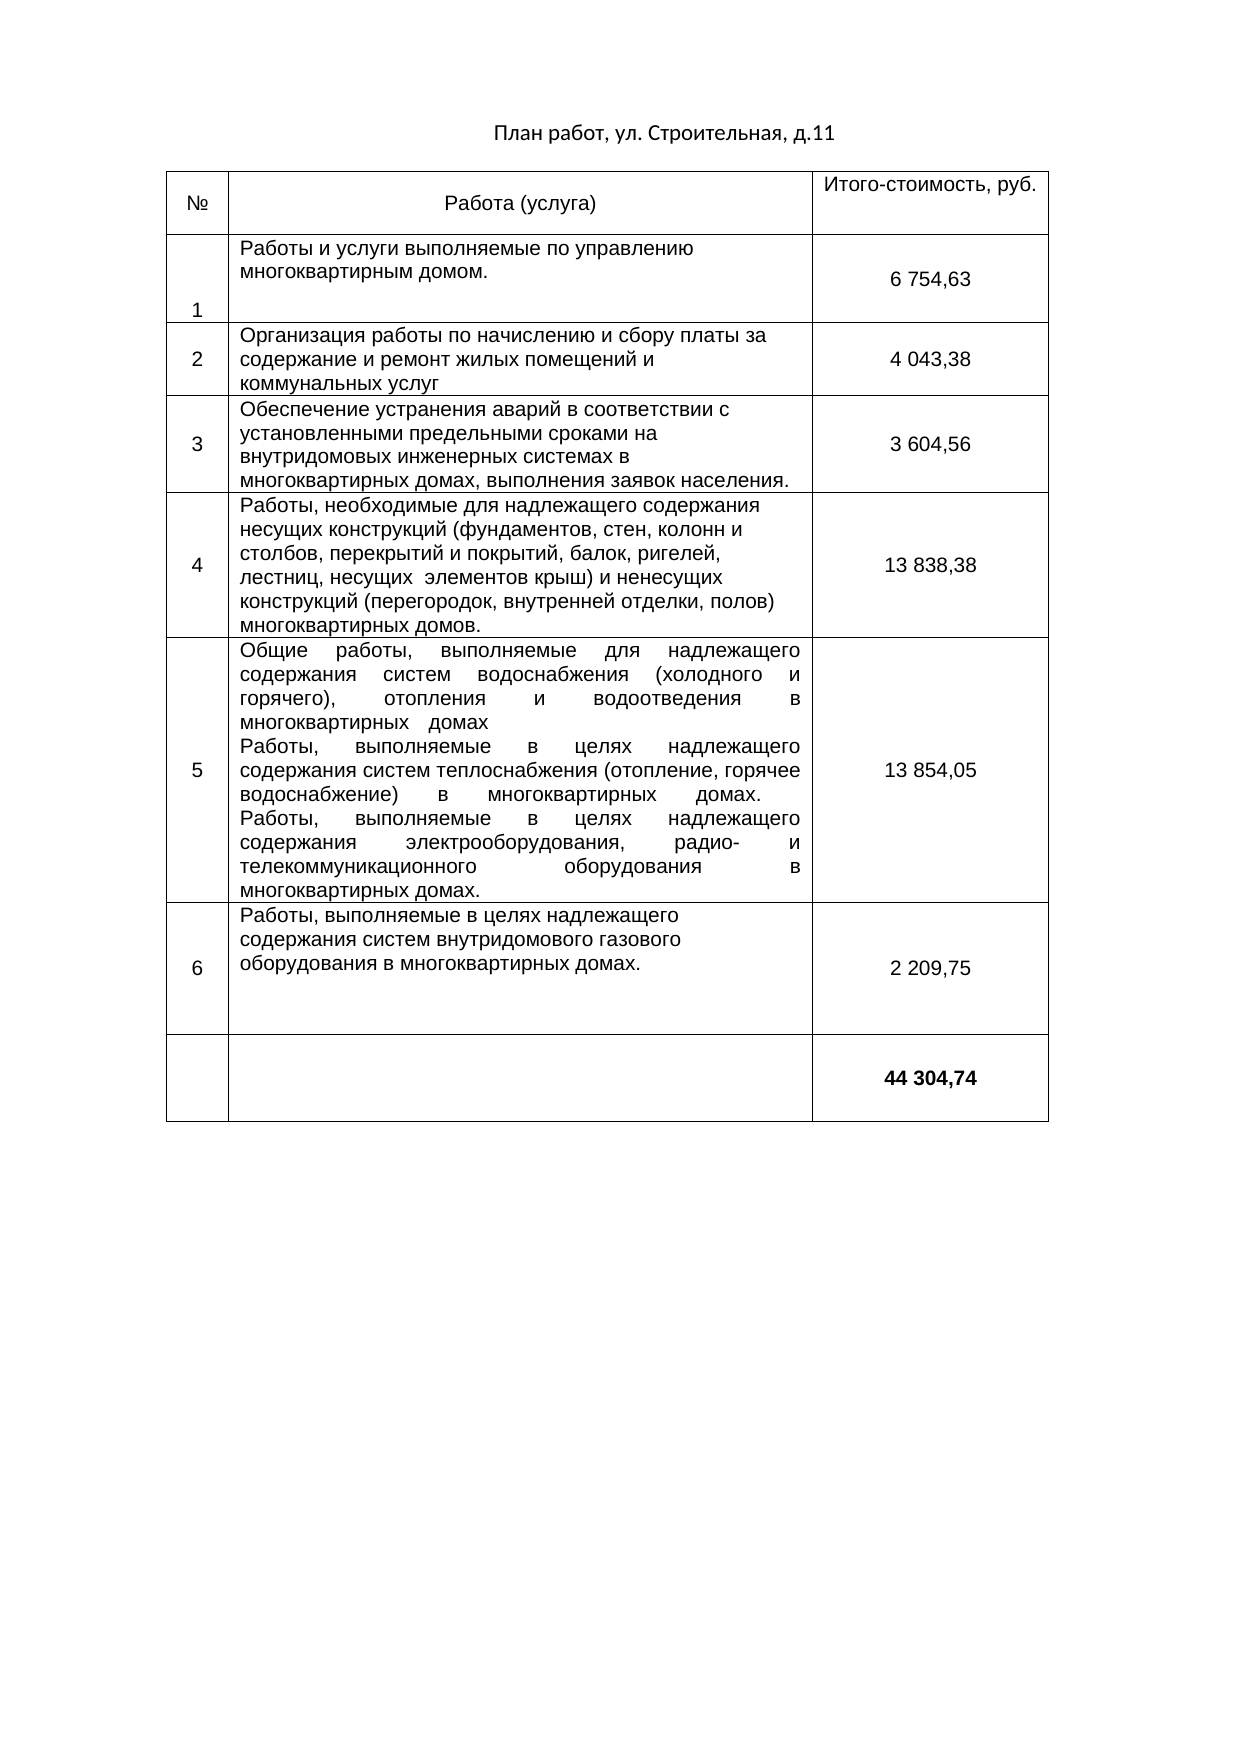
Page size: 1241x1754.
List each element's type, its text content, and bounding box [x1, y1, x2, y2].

table_cell 4 [167, 493, 228, 637]
table_header Итого-стоимость, руб. [813, 172, 1048, 234]
table_cell 3 [167, 396, 228, 492]
table_cell 5 [167, 638, 228, 902]
table_cell [167, 1035, 228, 1121]
table_cell 2 [167, 323, 228, 395]
table_cell 44 304,74 [813, 1035, 1048, 1121]
table_cell 4 043,38 [813, 323, 1048, 395]
table_cell Обеспечение устранения аварий в соответствии с установленными предельными сроками на внутридомовых инженерных системах в многоквартирных домах, выполнения заявок населения. [229, 396, 812, 492]
table_cell Работы, необходимые для надлежащего содержания несущих конструкций (фундаментов, стен, колонн и столбов, перекрытий и покрытий, балок, ригелей, лестниц, несущих элементов крыш) и ненесущих конструкций (перегородок, внутренней отделки, полов) многоквартирных домов. [229, 493, 812, 637]
table_cell 13 854,05 [813, 638, 1048, 902]
table_cell 13 838,38 [813, 493, 1048, 637]
table_cell 3 604,56 [813, 396, 1048, 492]
table_cell 6 754,63 [813, 235, 1048, 322]
table_cell 6 [167, 903, 228, 1033]
table_cell Организация работы по начислению и сбору платы за содержание и ремонт жилых помещений и коммунальных услуг [229, 323, 812, 395]
table_header № [167, 172, 228, 234]
table_cell [229, 1035, 812, 1121]
text План работ, ул. Строительная, д.11 [177, 118, 1152, 146]
table_cell 1 [167, 235, 228, 322]
table_cell Работы и услуги выполняемые по управлению многоквартирным домом. [229, 235, 812, 322]
table_cell Общие работы, выполняемые для надлежащего содержания систем водоснабжения (холодного и горячего), отопления и водоотведения в многоквартирных домах Работы, выполняемые в целях надлежащего содержания систем теплоснабжения (отопление, горячее водоснабжение) в многоквартирных домах. Работы, выполняемые в целях надлежащего содержания электрооборудования, радио- и телекоммуникационного оборудования в многоквартирных домах. [229, 638, 812, 902]
table_header Работа (услуга) [229, 172, 812, 234]
table_cell Работы, выполняемые в целях надлежащего содержания систем внутридомового газового оборудования в многоквартирных домах. [229, 903, 812, 1033]
table_cell 2 209,75 [813, 903, 1048, 1033]
